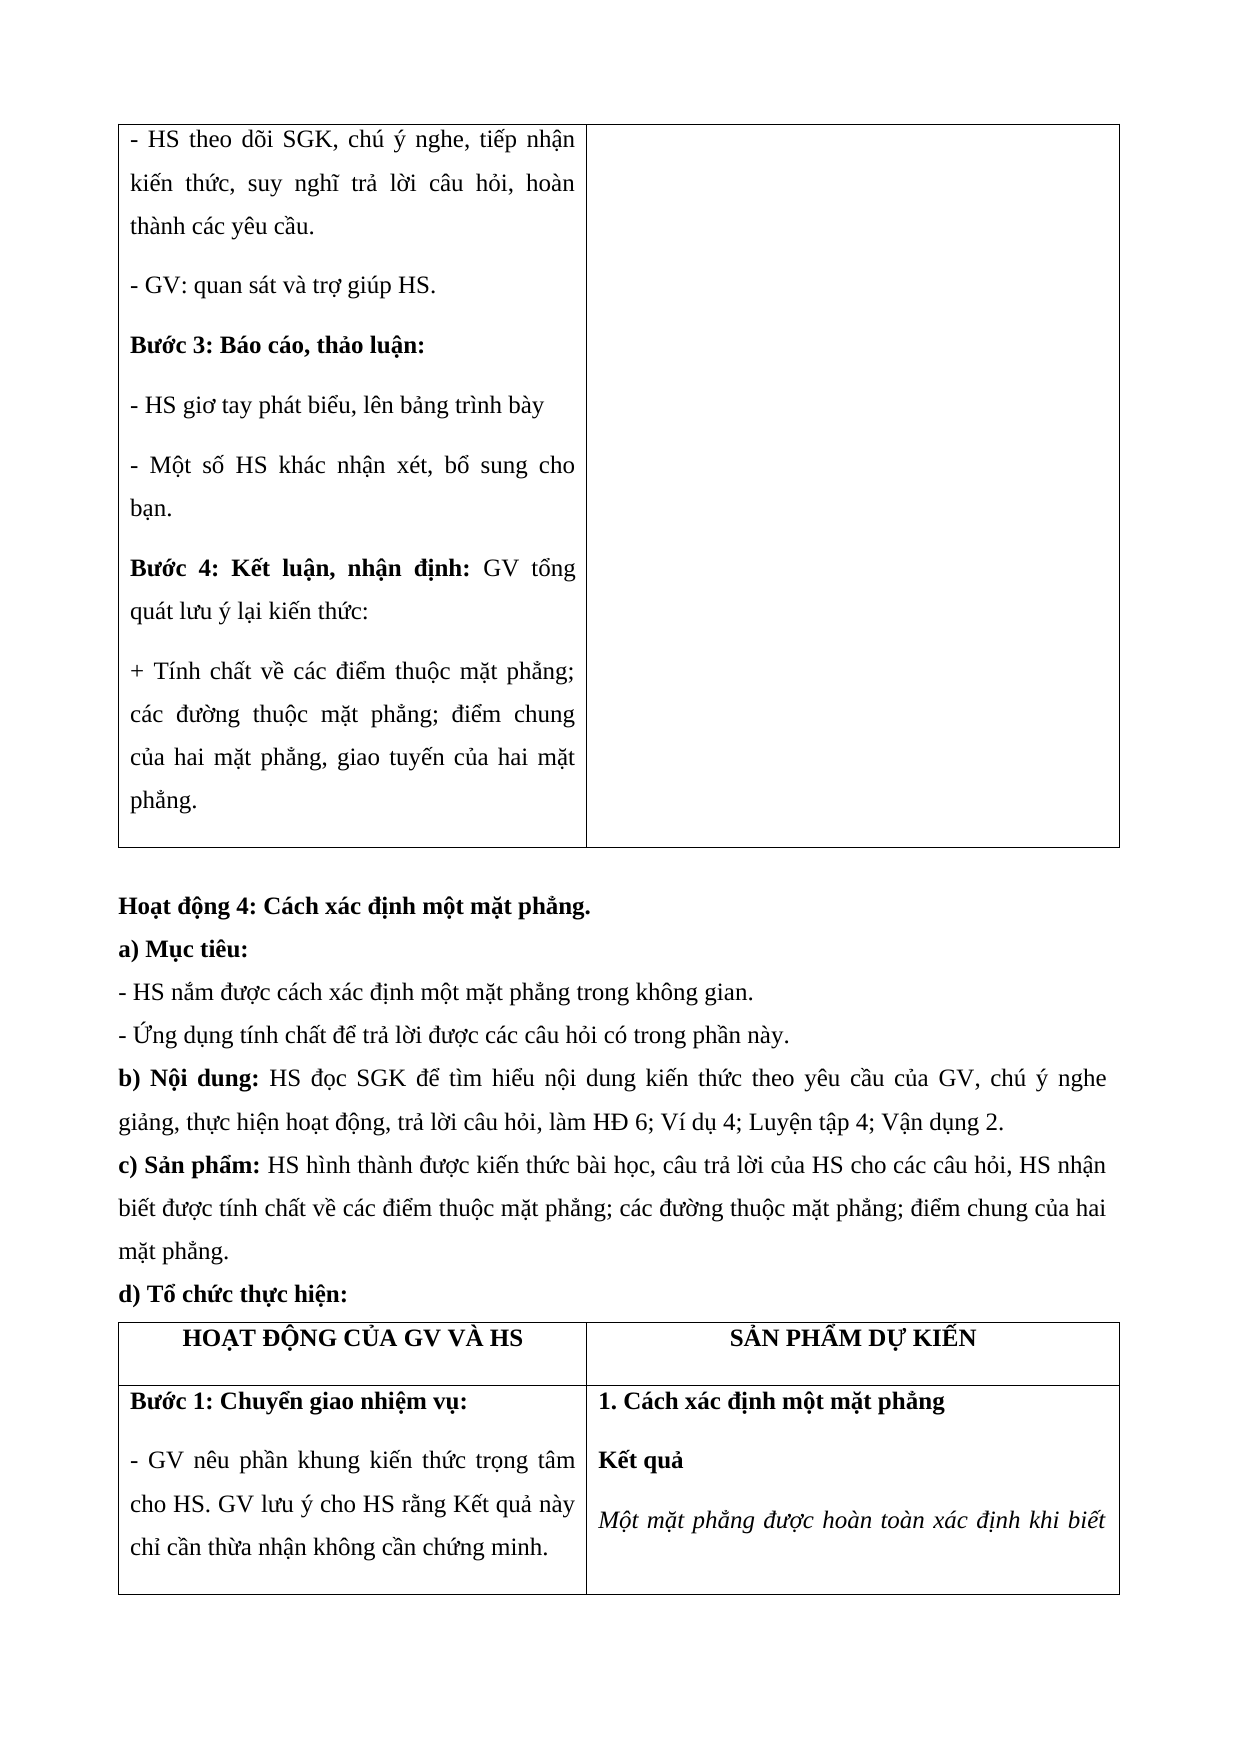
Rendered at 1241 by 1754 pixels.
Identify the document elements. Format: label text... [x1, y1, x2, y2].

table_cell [119, 1386, 586, 1593]
text a) Mục tiêu: [118, 934, 1107, 963]
text - Ứng dụng tính chất để trả lời được các câu hỏi có trong phần này. [118, 1020, 1107, 1049]
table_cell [119, 125, 586, 847]
text - HS nắm được cách xác định một mặt phẳng trong không gian. [118, 977, 1107, 1006]
text b) Nội dung: HS đọc SGK để tìm hiểu nội dung kiến thức theo yêu cầu của GV, chú ý nghe giảng, thực hiện hoạt động, trả lời câu hỏi, làm HĐ 6; Ví dụ 4; Luyện tập 4; Vận dụng 2. [118, 1063, 1107, 1135]
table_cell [587, 1386, 1119, 1593]
text c) Sản phẩm: HS hình thành được kiến thức bài học, câu trả lời của HS cho các câu hỏi, HS nhận biết được tính chất về các điểm thuộc mặt phẳng; các đường thuộc mặt phẳng; điểm chung của hai mặt phẳng. [118, 1150, 1107, 1265]
text d) Tổ chức thực hiện: [118, 1279, 1107, 1308]
table_header HOẠT ĐỘNG CỦA GV VÀ HS [119, 1323, 586, 1385]
table_header SẢN PHẨM DỰ KIẾN [587, 1323, 1119, 1385]
text Hoạt động 4: Cách xác định một mặt phẳng. [118, 891, 1107, 920]
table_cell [587, 125, 1119, 847]
